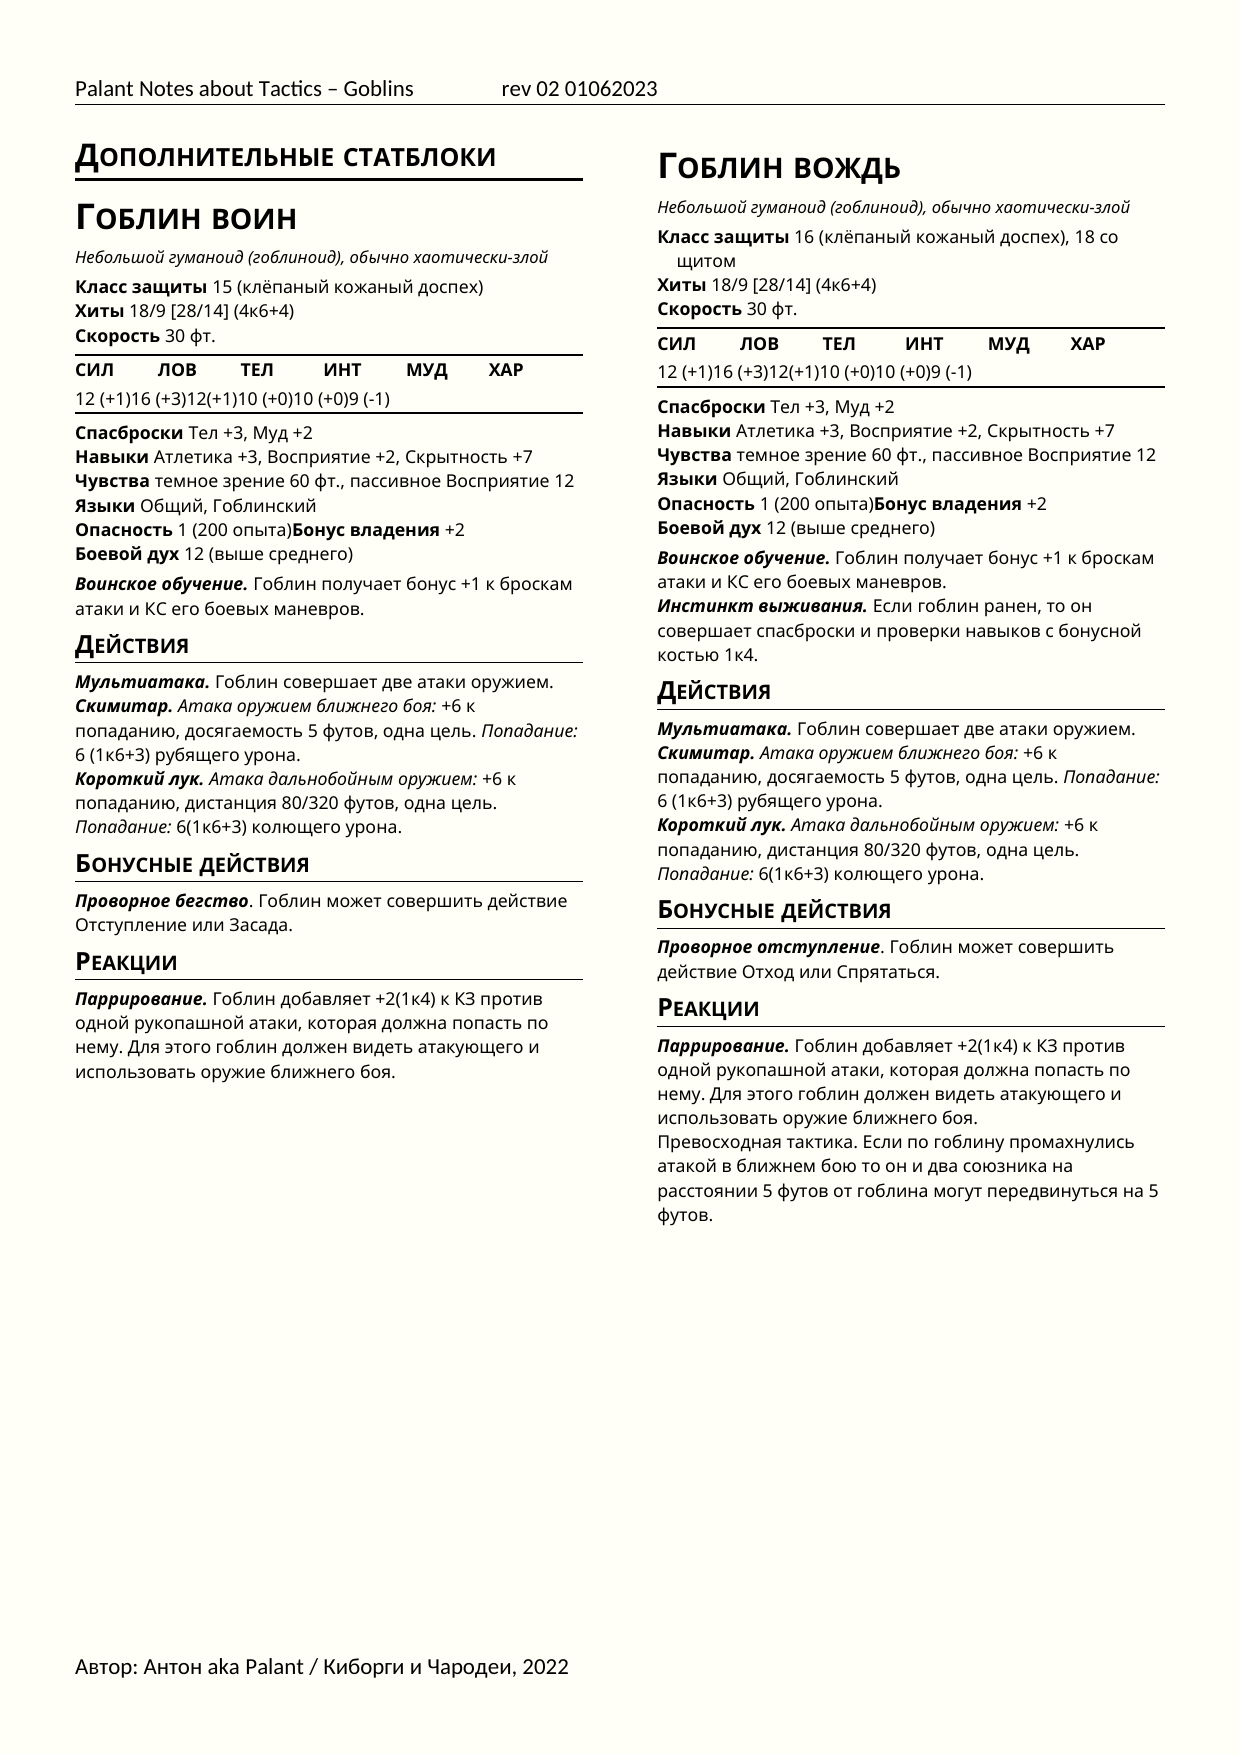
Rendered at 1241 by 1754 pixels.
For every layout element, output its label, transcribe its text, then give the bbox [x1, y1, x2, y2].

subtitle Реакции [657, 989, 1165, 1026]
text СИЛ ЛОВ ТЕЛ ИНТ МУД ХАР [75, 356, 583, 382]
text Хиты 18/9 [28/14] (4к6+4) [657, 273, 1165, 297]
text Языки Общий, Гоблинский [657, 467, 1165, 491]
text Превосходная тактика. Если по гоблину промахнулись атакой в ближнем бою то он и два союзника на расстоянии 5 футов от гоблина могут передвинуться на 5 футов. [657, 1130, 1165, 1226]
subtitle Бонусные действия [75, 845, 583, 881]
text Небольшой гуманоид (гоблиноид), обычно хаотически-злой [75, 246, 583, 268]
subtitle Действия [75, 626, 583, 662]
text Боевой дух 12 (выше среднего) [75, 541, 583, 566]
text Боевой дух 12 (выше среднего) [657, 515, 1165, 539]
text Навыки Атлетика +3, Восприятие +2, Скрытность +7 [75, 445, 583, 469]
text Проворное отступление. Гоблин может совершить действие Отход или Спрятаться. [657, 935, 1165, 983]
text Воинское обучение. Гоблин получает бонус +1 к броскам атаки и КС его боевых маневров. [75, 572, 583, 620]
text Скимитар. Атака оружием ближнего боя: +6 к попаданию, досягаемость 5 футов, одна цель. Попадание: 6 (1к6+3) рубящего урона. [657, 740, 1165, 813]
text Опасность 1 (200 опыта)Бонус владения +2 [75, 517, 583, 541]
text Класс защиты 15 (клёпаный кожаный доспех) [75, 275, 583, 299]
text Короткий лук. Атака дальнобойным оружием: +6 к попаданию, дистанция 80/320 футов, одна цель. Попадание: 6(1к6+3) колющего урона. [75, 766, 583, 839]
title Гоблин воин [75, 191, 583, 239]
text Чувства темное зрение 60 фт., пассивное Восприятие 12 [657, 443, 1165, 467]
text Инстинкт выживания. Если гоблин ранен, то он совершает спасброски и проверки навыков с бонусной костью 1к4. [657, 594, 1165, 666]
subtitle Реакции [75, 943, 583, 979]
text Скимитар. Атака оружием ближнего боя: +6 к попаданию, досягаемость 5 футов, одна цель. Попадание: 6 (1к6+3) рубящего урона. [75, 694, 583, 766]
text Опасность 1 (200 опыта)Бонус владения +2 [657, 491, 1165, 515]
text 12 (+1)16 (+3)12(+1)10 (+0)10 (+0)9 (-1) [75, 382, 583, 412]
text Класс защиты 16 (клёпаный кожаный доспех), 18 со щитом [657, 224, 1165, 273]
text Паррирование. Гоблин добавляет +2(1к4) к КЗ против одной рукопашной атаки, которая должна попасть по нему. Для этого гоблин должен видеть атакующего и использовать оружие ближнего боя. [75, 987, 583, 1083]
text Спасброски Тел +3, Муд +2 [657, 394, 1165, 418]
text Хиты 18/9 [28/14] (4к6+4) [75, 299, 583, 323]
subtitle Бонусные действия [657, 892, 1165, 928]
text Короткий лук. Атака дальнобойным оружием: +6 к попаданию, дистанция 80/320 футов, одна цель. Попадание: 6(1к6+3) колющего урона. [657, 813, 1165, 885]
subtitle Дополнительные статблоки [75, 133, 583, 178]
subtitle Действия [657, 673, 1165, 709]
text Мультиатака. Гоблин совершает две атаки оружием. [75, 670, 583, 694]
title Гоблин вождь [657, 141, 1165, 189]
text СИЛ ЛОВ ТЕЛ ИНТ МУД ХАР [657, 329, 1165, 356]
text Чувства темное зрение 60 фт., пассивное Восприятие 12 [75, 469, 583, 493]
text Языки Общий, Гоблинский [75, 493, 583, 517]
text Скорость 30 фт. [75, 323, 583, 347]
text Спасброски Тел +3, Муд +2 [75, 421, 583, 445]
text Небольшой гуманоид (гоблиноид), обычно хаотически-злой [657, 195, 1165, 218]
text Навыки Атлетика +3, Восприятие +2, Скрытность +7 [657, 418, 1165, 443]
text Скорость 30 фт. [657, 297, 1165, 321]
text Проворное бегство. Гоблин может совершить действие Отступление или Засада. [75, 889, 583, 937]
text Паррирование. Гоблин добавляет +2(1к4) к КЗ против одной рукопашной атаки, которая должна попасть по нему. Для этого гоблин должен видеть атакующего и использовать оружие ближнего боя. [657, 1033, 1165, 1130]
text 12 (+1)16 (+3)12(+1)10 (+0)10 (+0)9 (-1) [657, 356, 1165, 386]
text Мультиатака. Гоблин совершает две атаки оружием. [657, 716, 1165, 740]
text Воинское обучение. Гоблин получает бонус +1 к броскам атаки и КС его боевых маневров. [657, 546, 1165, 594]
